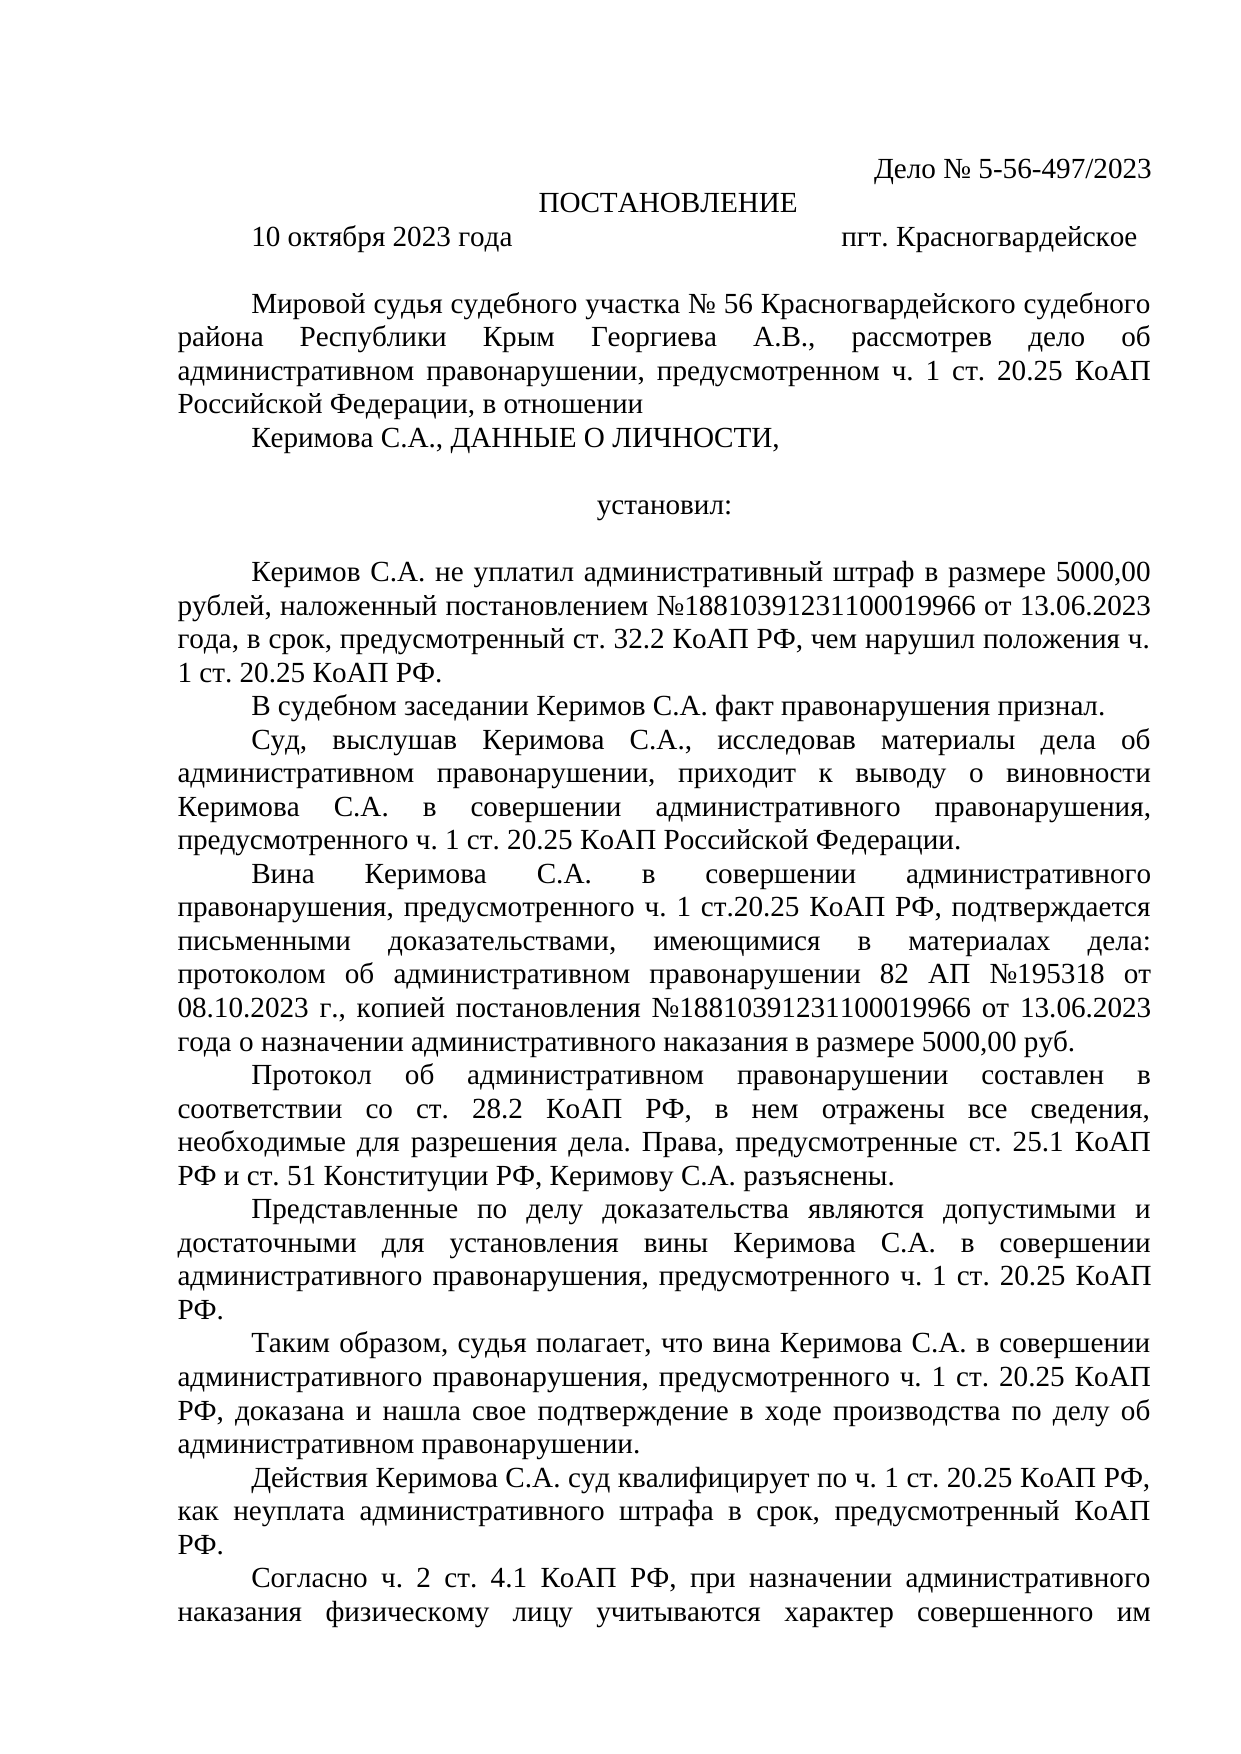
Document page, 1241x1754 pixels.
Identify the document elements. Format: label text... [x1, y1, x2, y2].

text установил: [177, 487, 1152, 521]
text Протокол об административном правонарушении составлен в соответствии со ст. 28.2 КоАП РФ, в нем отражены все сведения, необходимые для разрешения дела. Права, предусмотренные ст. 25.1 КоАП РФ и ст. 51 Конституции РФ, Керимову С.А. разъяснены. [177, 1057, 1152, 1191]
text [177, 1560, 1152, 1627]
text 10 октября 2023 года пгт. Красногвардейское [177, 219, 1152, 252]
text ПОСТАНОВЛЕНИЕ [177, 185, 1152, 219]
text Керимов С.А. не уплатил административный штраф в размере 5000,00 рублей, наложенный постановлением №18810391231100019966 от 13.06.2023 года, в срок, предусмотренный ст. 32.2 КоАП РФ, чем нарушил положения ч. 1 ст. 20.25 КоАП РФ. [177, 554, 1152, 688]
text В судебном заседании Керимов С.А. факт правонарушения признал. [177, 688, 1152, 722]
text Суд, выслушав Керимова С.А., исследовав материалы дела об административном правонарушении, приходит к выводу о виновности Керимова С.А. в совершении административного правонарушения, предусмотренного ч. 1 ст. 20.25 КоАП Российской Федерации. [177, 722, 1152, 856]
text Вина Керимова С.А. в совершении административного правонарушения, предусмотренного ч. 1 ст.20.25 КоАП РФ, подтверждается письменными доказательствами, имеющимися в материалах дела: протоколом об административном правонарушении 82 АП №195318 от 08.10.2023 г., копией постановления №18810391231100019966 от 13.06.2023 года о назначении административного наказания в размере 5000,00 руб. [177, 856, 1152, 1057]
text Таким образом, судья полагает, что вина Керимова С.А. в совершении административного правонарушения, предусмотренного ч. 1 ст. 20.25 КоАП РФ, доказана и нашла свое подтверждение в ходе производства по делу об административном правонарушении. [177, 1326, 1152, 1460]
text Дело № 5-56-497/2023 [177, 152, 1152, 185]
text Керимова С.А., ДАННЫЕ О ЛИЧНОСТИ, [177, 420, 1152, 453]
text Мировой судья судебного участка № 56 Красногвардейского судебного района Республики Крым Георгиева А.В., рассмотрев дело об административном правонарушении, предусмотренном ч. 1 ст. 20.25 КоАП Российской Федерации, в отношении [177, 286, 1152, 420]
text Представленные по делу доказательства являются допустимыми и достаточными для установления вины Керимова С.А. в совершении административного правонарушения, предусмотренного ч. 1 ст. 20.25 КоАП РФ. [177, 1191, 1152, 1326]
text Действия Керимова С.А. суд квалифицирует по ч. 1 ст. 20.25 КоАП РФ, как неуплата административного штрафа в срок, предусмотренный КоАП РФ. [177, 1460, 1152, 1560]
